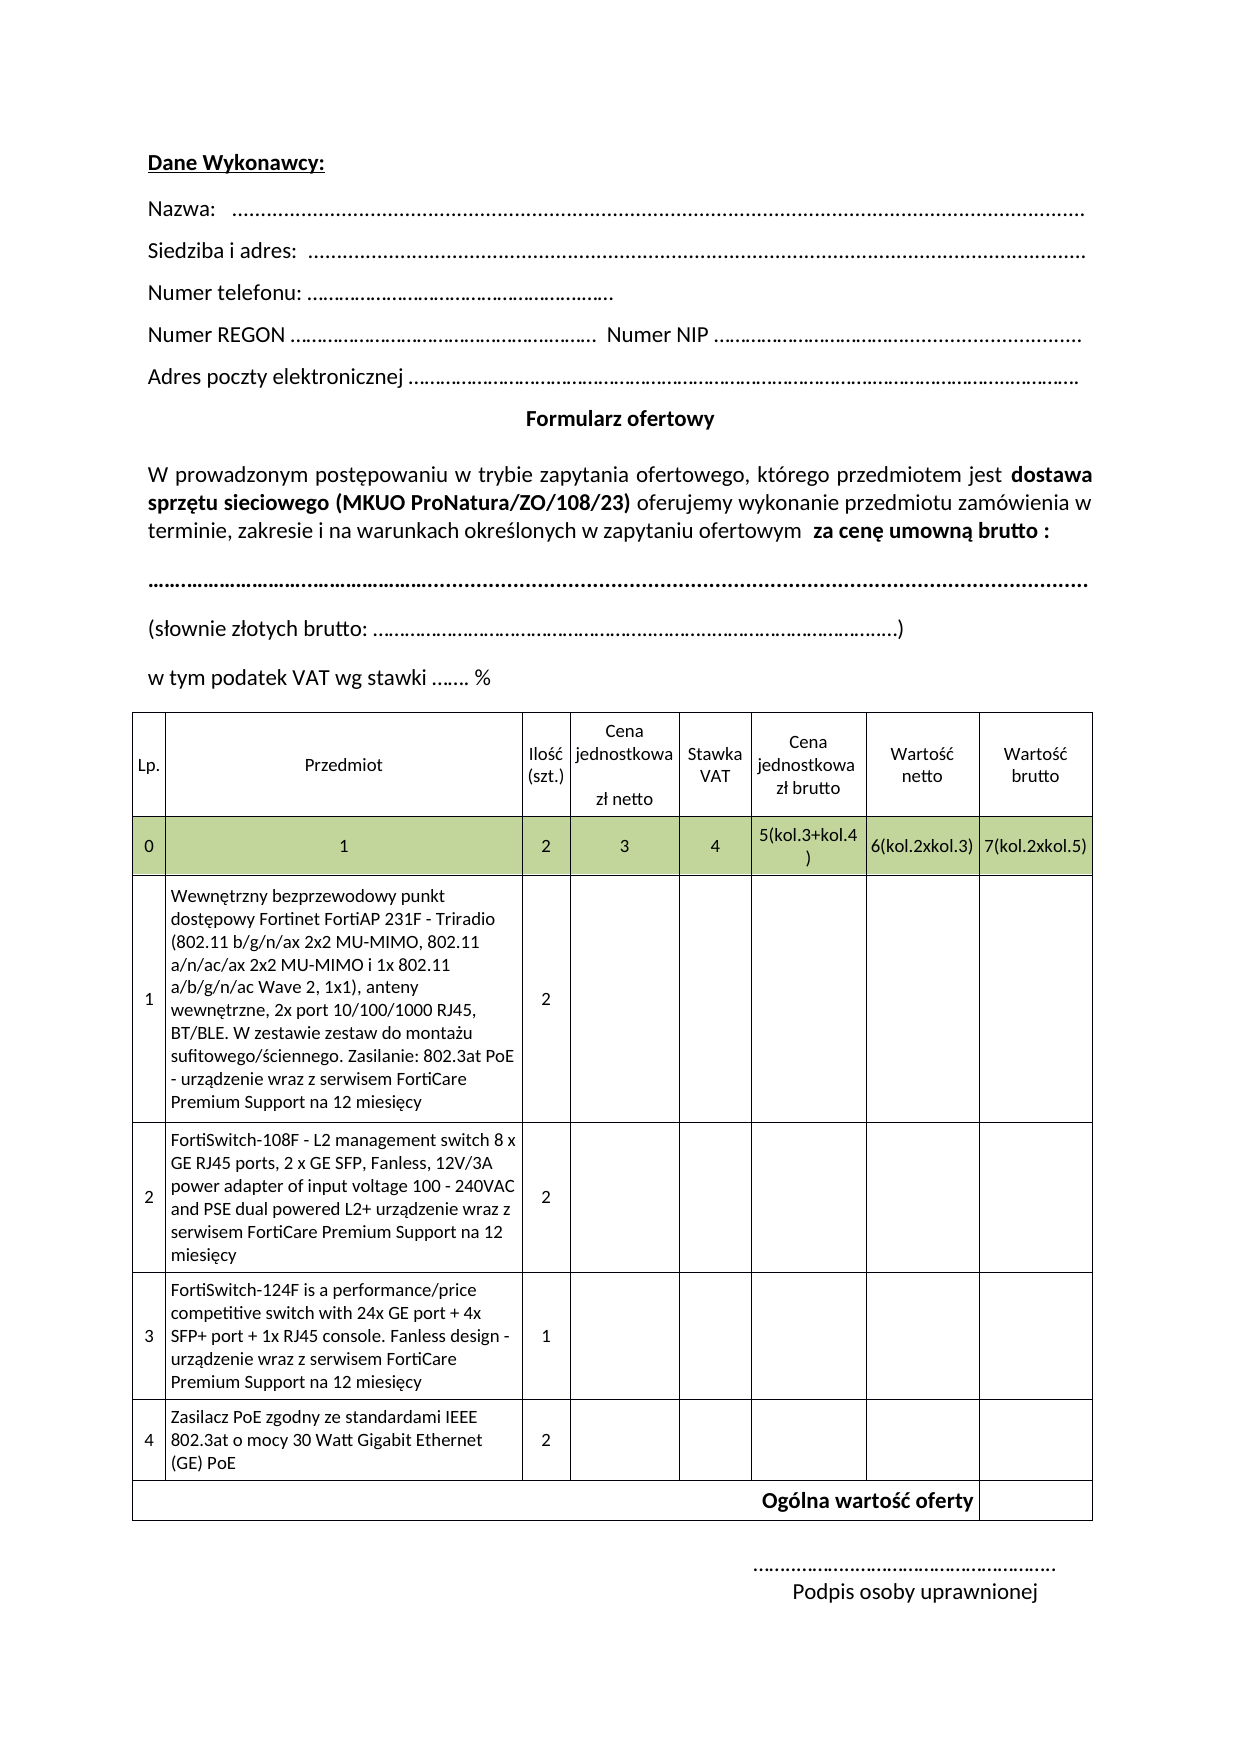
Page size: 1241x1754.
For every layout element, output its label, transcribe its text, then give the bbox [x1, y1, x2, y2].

table_header Wartość netto [867, 713, 979, 816]
table_cell FortiSwitch-124F is a performance/price competitive switch with 24x GE port + 4x SFP+ port + 1x RJ45 console. Fanless design - urządzenie wraz z serwisem FortiCare Premium Support na 12 miesięcy [166, 1273, 522, 1399]
text Formularz ofertowy [148, 404, 1092, 432]
table_cell [752, 1273, 866, 1399]
table_cell 4 [133, 1400, 165, 1480]
text ……..………..……………………………….. [664, 1549, 1092, 1577]
table_cell 6(kol.2xkol.3) [867, 817, 979, 874]
table_cell 1 [166, 817, 522, 874]
text Dane Wykonawcy: [148, 148, 1092, 176]
table_cell 3 [133, 1273, 165, 1399]
table_cell [680, 1123, 751, 1272]
table_cell Wewnętrzny bezprzewodowy punkt dostępowy Fortinet FortiAP 231F - Triradio (802.11 b/g/n/ax 2x2 MU-MIMO, 802.11 a/n/ac/ax 2x2 MU-MIMO i 1x 802.11 a/b/g/n/ac Wave 2, 1x1), anteny wewnętrzne, 2x port 10/100/1000 RJ45, BT/BLE. W zestawie zestaw do montażu sufitowego/ściennego. Zasilanie: 802.3at PoE - urządzenie wraz z serwisem FortiCare Premium Support na 12 miesięcy [166, 876, 522, 1122]
table_cell [752, 876, 866, 1122]
table_header Ilość (szt.) [523, 713, 570, 816]
table_cell 1 [133, 876, 165, 1122]
table_cell [752, 1400, 866, 1480]
table_cell 1 [523, 1273, 570, 1399]
table_header Cena jednostkowa zł netto [571, 713, 679, 816]
table_cell [571, 876, 679, 1122]
text Nazwa: .................................................................................................................................................... [148, 194, 1092, 223]
table_cell FortiSwitch-108F - L2 management switch 8 x GE RJ45 ports, 2 x GE SFP, Fanless, 12V/3A power adapter of input voltage 100 - 240VAC and PSE dual powered L2+ urządzenie wraz z serwisem FortiCare Premium Support na 12 miesięcy [166, 1123, 522, 1272]
table_cell [867, 876, 979, 1122]
table_cell 2 [523, 1123, 570, 1272]
table_cell [980, 1273, 1092, 1399]
table_cell 7(kol.2xkol.5) [980, 817, 1092, 874]
text W prowadzonym postępowaniu w trybie zapytania ofertowego, którego przedmiotem jest dostawa sprzętu sieciowego (MKUO ProNatura/ZO/108/23) oferujemy wykonanie przedmiotu zamówienia w terminie, zakresie i na warunkach określonych w zapytaniu ofertowym za cenę umowną brutto : [148, 461, 1092, 544]
text w tym podatek VAT wg stawki ……. % [148, 663, 1092, 691]
table_cell [680, 876, 751, 1122]
table_header Cena jednostkowa zł brutto [752, 713, 866, 816]
text Adres poczty elektronicznej …………………………………………………………………………….……………………..…………. [148, 362, 1092, 391]
text Siedziba i adres: ....................................................................................................................................... [148, 237, 1092, 264]
table_cell [571, 1273, 679, 1399]
table_header Wartość brutto [980, 713, 1092, 816]
table_header Stawka VAT [680, 713, 751, 816]
table_cell [867, 1123, 979, 1272]
table_cell [980, 1123, 1092, 1272]
table_cell [980, 876, 1092, 1122]
table_cell [980, 1481, 1092, 1520]
table_cell Ogólna wartość oferty [133, 1481, 979, 1520]
text Numer telefonu: …………………………………………….…… [148, 278, 1092, 307]
table_cell 0 [133, 817, 165, 874]
table_cell [980, 1400, 1092, 1480]
table_cell 2 [523, 876, 570, 1122]
table_cell 4 [680, 817, 751, 874]
text (słownie złotych brutto: ……………………………………………..………..…………………………..…) [148, 614, 1092, 642]
table_cell Zasilacz PoE zgodny ze standardami IEEE 802.3at o mocy 30 Watt Gigabit Ethernet (GE) PoE [166, 1400, 522, 1480]
text …….…………………..…………………............................................................................................................ [148, 565, 1092, 593]
table_header Przedmiot [166, 713, 522, 816]
table_cell [571, 1400, 679, 1480]
table_cell [571, 1123, 679, 1272]
table_cell 5(kol.3+kol.4) [752, 817, 866, 874]
text Podpis osoby uprawnionej [664, 1577, 1092, 1606]
table_cell [680, 1400, 751, 1480]
table_cell 2 [523, 1400, 570, 1480]
table_cell 3 [571, 817, 679, 874]
table_cell 2 [133, 1123, 165, 1272]
table_cell [867, 1400, 979, 1480]
table_cell [752, 1123, 866, 1272]
text Numer REGON ………………………………………….……… Numer NIP ………………………………............................... [148, 321, 1092, 348]
table_cell 2 [523, 817, 570, 874]
table_header Lp. [133, 713, 165, 816]
table_cell [867, 1273, 979, 1399]
table_cell [680, 1273, 751, 1399]
